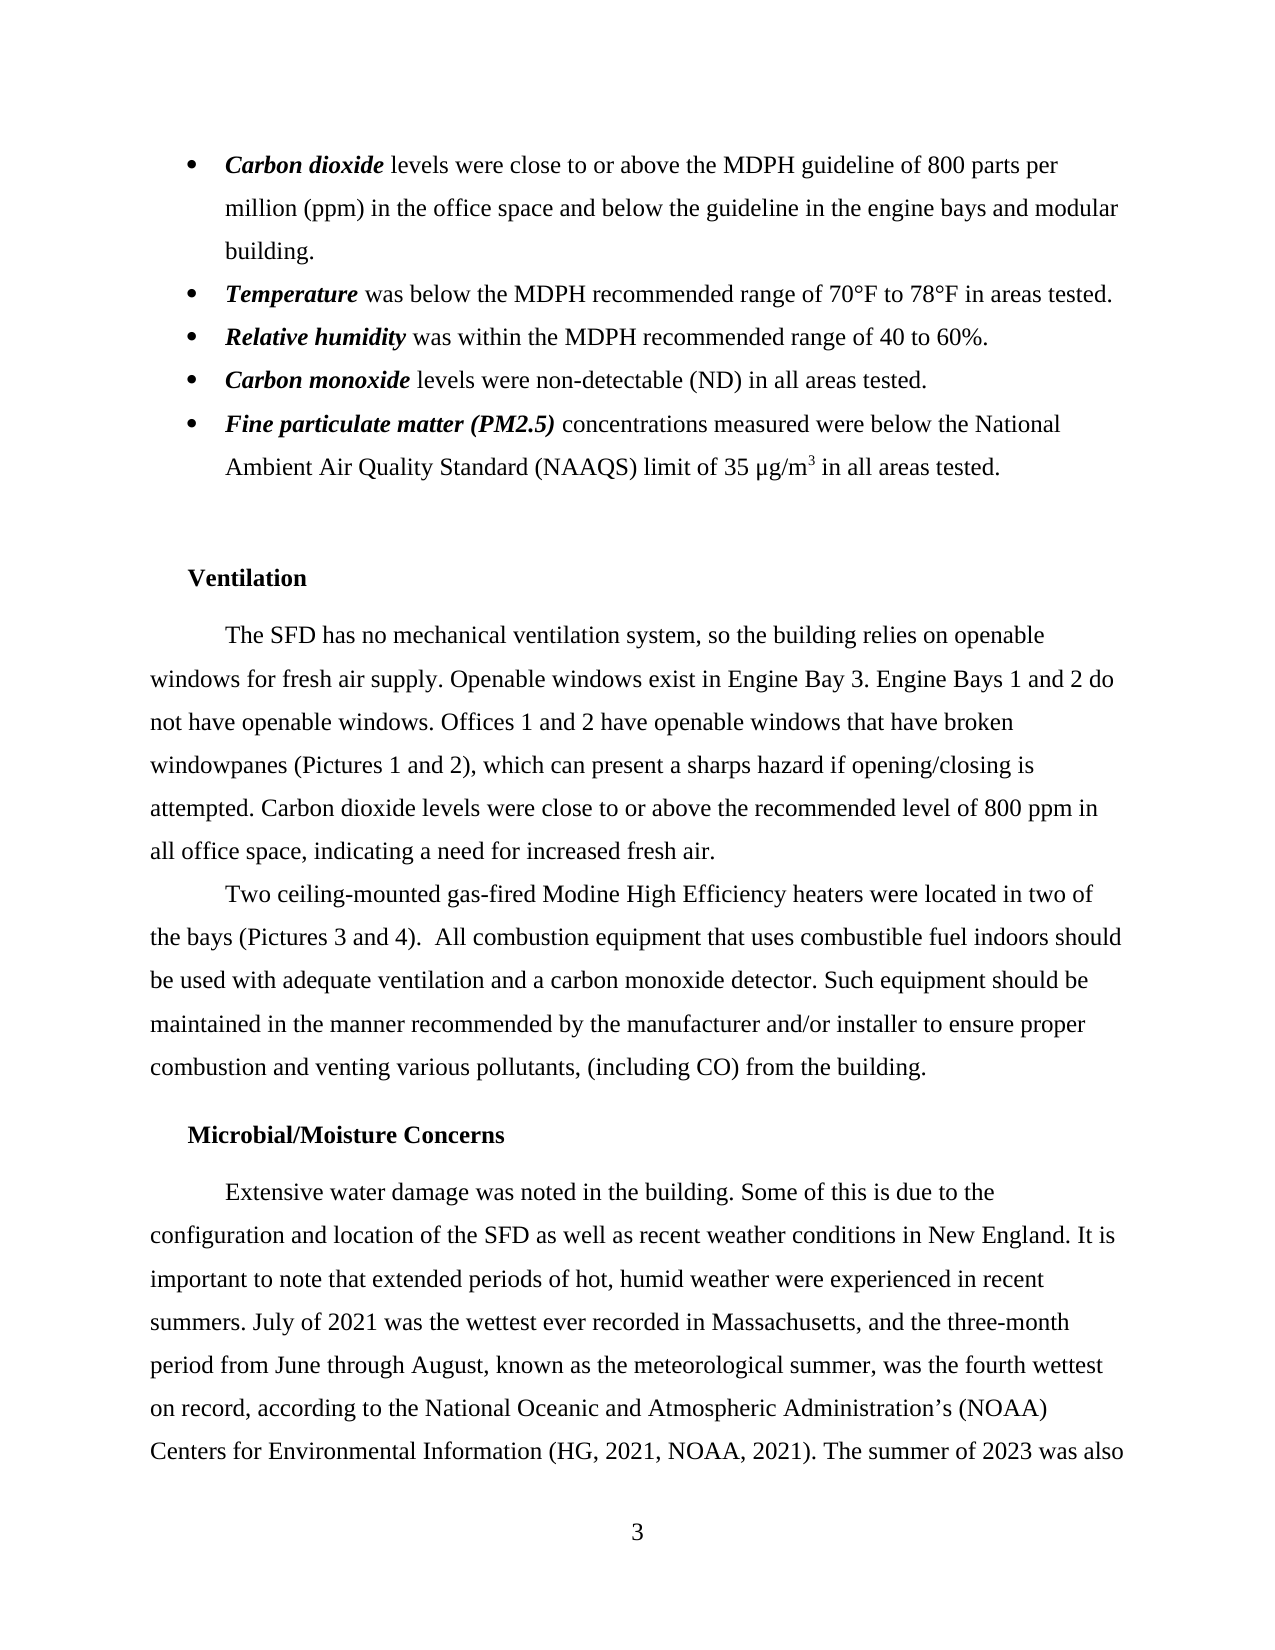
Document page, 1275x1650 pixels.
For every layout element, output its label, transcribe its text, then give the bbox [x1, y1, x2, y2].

list Carbon dioxide levels were close to or above the MDPH guideline of 800 parts per million (ppm) in the office space and below the guideline in the engine bays and modular building. [187, 150, 1125, 265]
text Two ceiling-mounted gas-fired Modine High Efficiency heaters were located in two of the bays (Pictures 3 and 4). All combustion equipment that uses combustible fuel indoors should be used with adequate ventilation and a carbon monoxide detector. Such equipment should be maintained in the manner recommended by the manufacturer and/or installer to ensure proper combustion and venting various pollutants, (including CO) from the building. [150, 879, 1125, 1081]
subtitle Microbial/Moisture Concerns [187, 1120, 1125, 1149]
text The SFD has no mechanical ventilation system, so the building relies on openable windows for fresh air supply. Openable windows exist in Engine Bay 3. Engine Bays 1 and 2 do not have openable windows. Offices 1 and 2 have openable windows that have broken windowpanes (Pictures 1 and 2), which can present a sharps hazard if opening/closing is attempted. Carbon dioxide levels were close to or above the recommended level of 800 ppm in all office space, indicating a need for increased fresh air. [150, 621, 1125, 865]
subtitle Ventilation [187, 563, 1125, 592]
list Temperature was below the MDPH recommended range of 70°F to 78°F in areas tested. [187, 279, 1125, 308]
list Relative humidity was within the MDPH recommended range of 40 to 60%. [187, 322, 1125, 351]
list Carbon monoxide levels were non-detectable (ND) in all areas tested. [187, 366, 1125, 394]
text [150, 1177, 1125, 1465]
list Fine particulate matter (PM2.5) concentrations measured were below the National Ambient Air Quality Standard (NAAQS) limit of 35 μg/m3 in all areas tested. [187, 409, 1125, 481]
